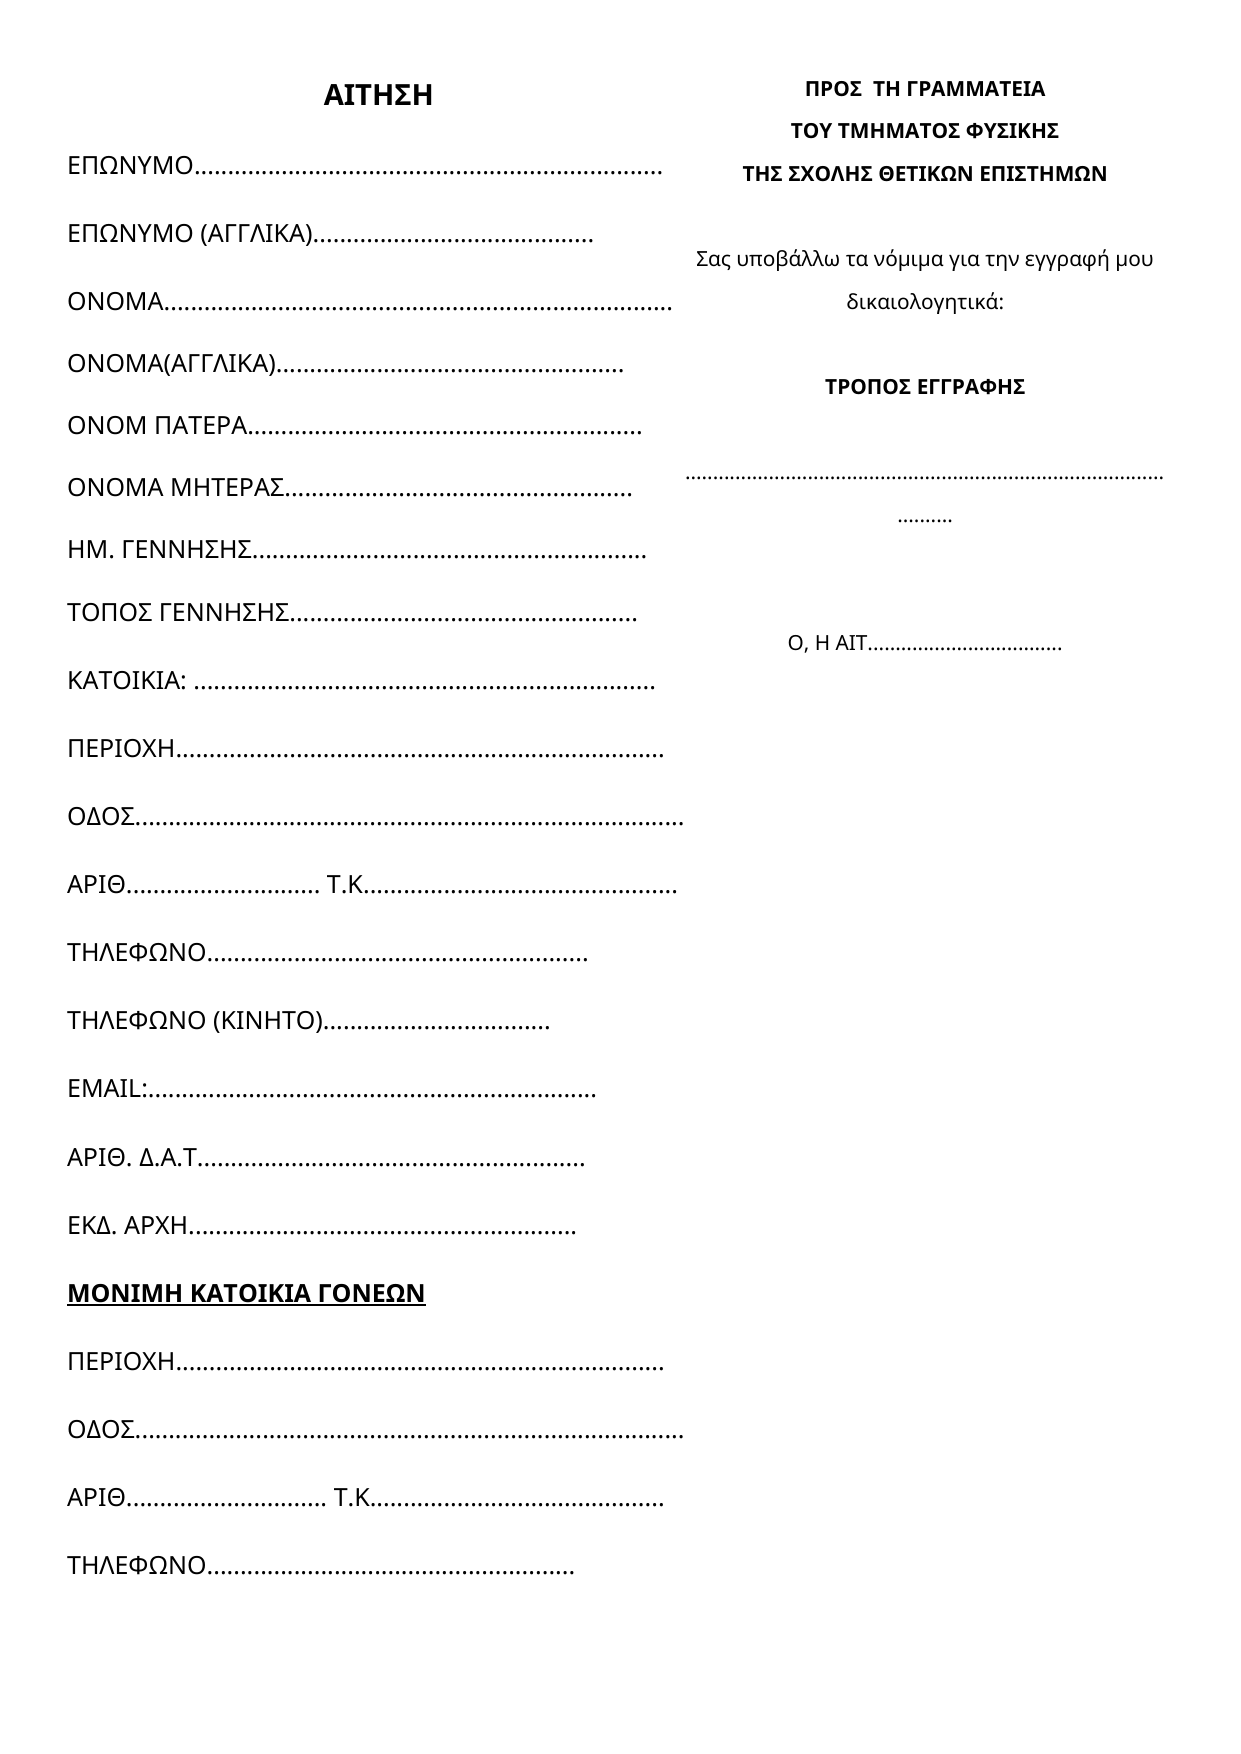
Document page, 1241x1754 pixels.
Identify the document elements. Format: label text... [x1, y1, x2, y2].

table_cell ΑΡΙΘ. Δ.Α.Τ.......................................................... [56, 1139, 702, 1207]
table_cell ΕΚΔ. ΑΡΧΗ.......................................................... [56, 1208, 702, 1276]
table_cell ΠΕΡΙΟΧΗ......................................................................... [56, 1310, 702, 1412]
table_cell ΤΗΛΕΦΩΝΟ......................................................... [56, 935, 702, 1003]
table_cell ΕΠΩΝΥΜΟ (ΑΓΓΛΙΚΑ).......................................... [56, 216, 702, 284]
table_cell ΟΝΟΜΑ............................................................................ [56, 284, 702, 346]
table_cell ΤΗΛΕΦΩΝΟ (ΚΙΝΗΤΟ).................................. [56, 1003, 702, 1071]
table_cell ΑΡΙΘ............................. Τ.Κ............................................... [56, 867, 702, 935]
table_cell EMAIL:................................................................... [56, 1071, 702, 1139]
table_cell ΗΜ. ΓΕΝΝΗΣΗΣ........................................................... [56, 532, 702, 594]
table_cell ΜΟΝΙΜΗ ΚΑΤΟΙΚΙΑ ΓΟΝΕΩΝ [56, 1276, 702, 1309]
table_header ΠΡΟΣ ΤΗ ΓΡΑΜΜΑΤΕΙΑ ΤΟΥ ΤΜΗΜΑΤΟΣ ΦΥΣΙΚΗΣ ΤΗΣ ΣΧΟΛΗΣ ΘΕΤΙΚΩΝ ΕΠΙΣΤΗΜΩΝ Σας υποβάλλω τα νόμιμα για την εγγραφή μου δικαιολογητικά: ΤΡΟΠΟΣ ΕΓΓΡΑΦΗΣ ................................................................................................ Ο, Η ΑΙΤ................................... [702, 74, 1178, 1616]
table_cell ΟΝΟΜΑ ΜΗΤΕΡΑΣ.................................................... [56, 470, 702, 532]
table_cell ΕΠΩΝΥΜΟ...................................................................... [56, 114, 702, 216]
table_cell ΟΔΟΣ.................................................................................. [56, 799, 702, 867]
table_header ΑΙΤΗΣΗ [56, 74, 702, 113]
table_cell ΚΑΤΟΙΚΙΑ: ..................................................................... [56, 663, 702, 731]
table_cell ΠΕΡΙΟΧΗ......................................................................... [56, 731, 702, 799]
table_cell ΤΟΠΟΣ ΓΕΝΝΗΣΗΣ.................................................... [56, 594, 702, 662]
table_cell ΟΝΟΜΑ(ΑΓΓΛΙΚΑ).................................................... [56, 346, 702, 408]
table_cell ΟΝΟΜ ΠΑΤΕΡΑ........................................................... [56, 408, 702, 470]
table_cell ΟΔΟΣ.................................................................................. [56, 1412, 702, 1480]
table_cell ΤΗΛΕΦΩΝΟ....................................................... [56, 1548, 702, 1616]
table_cell ΑΡΙΘ.............................. Τ.Κ............................................ [56, 1480, 702, 1548]
